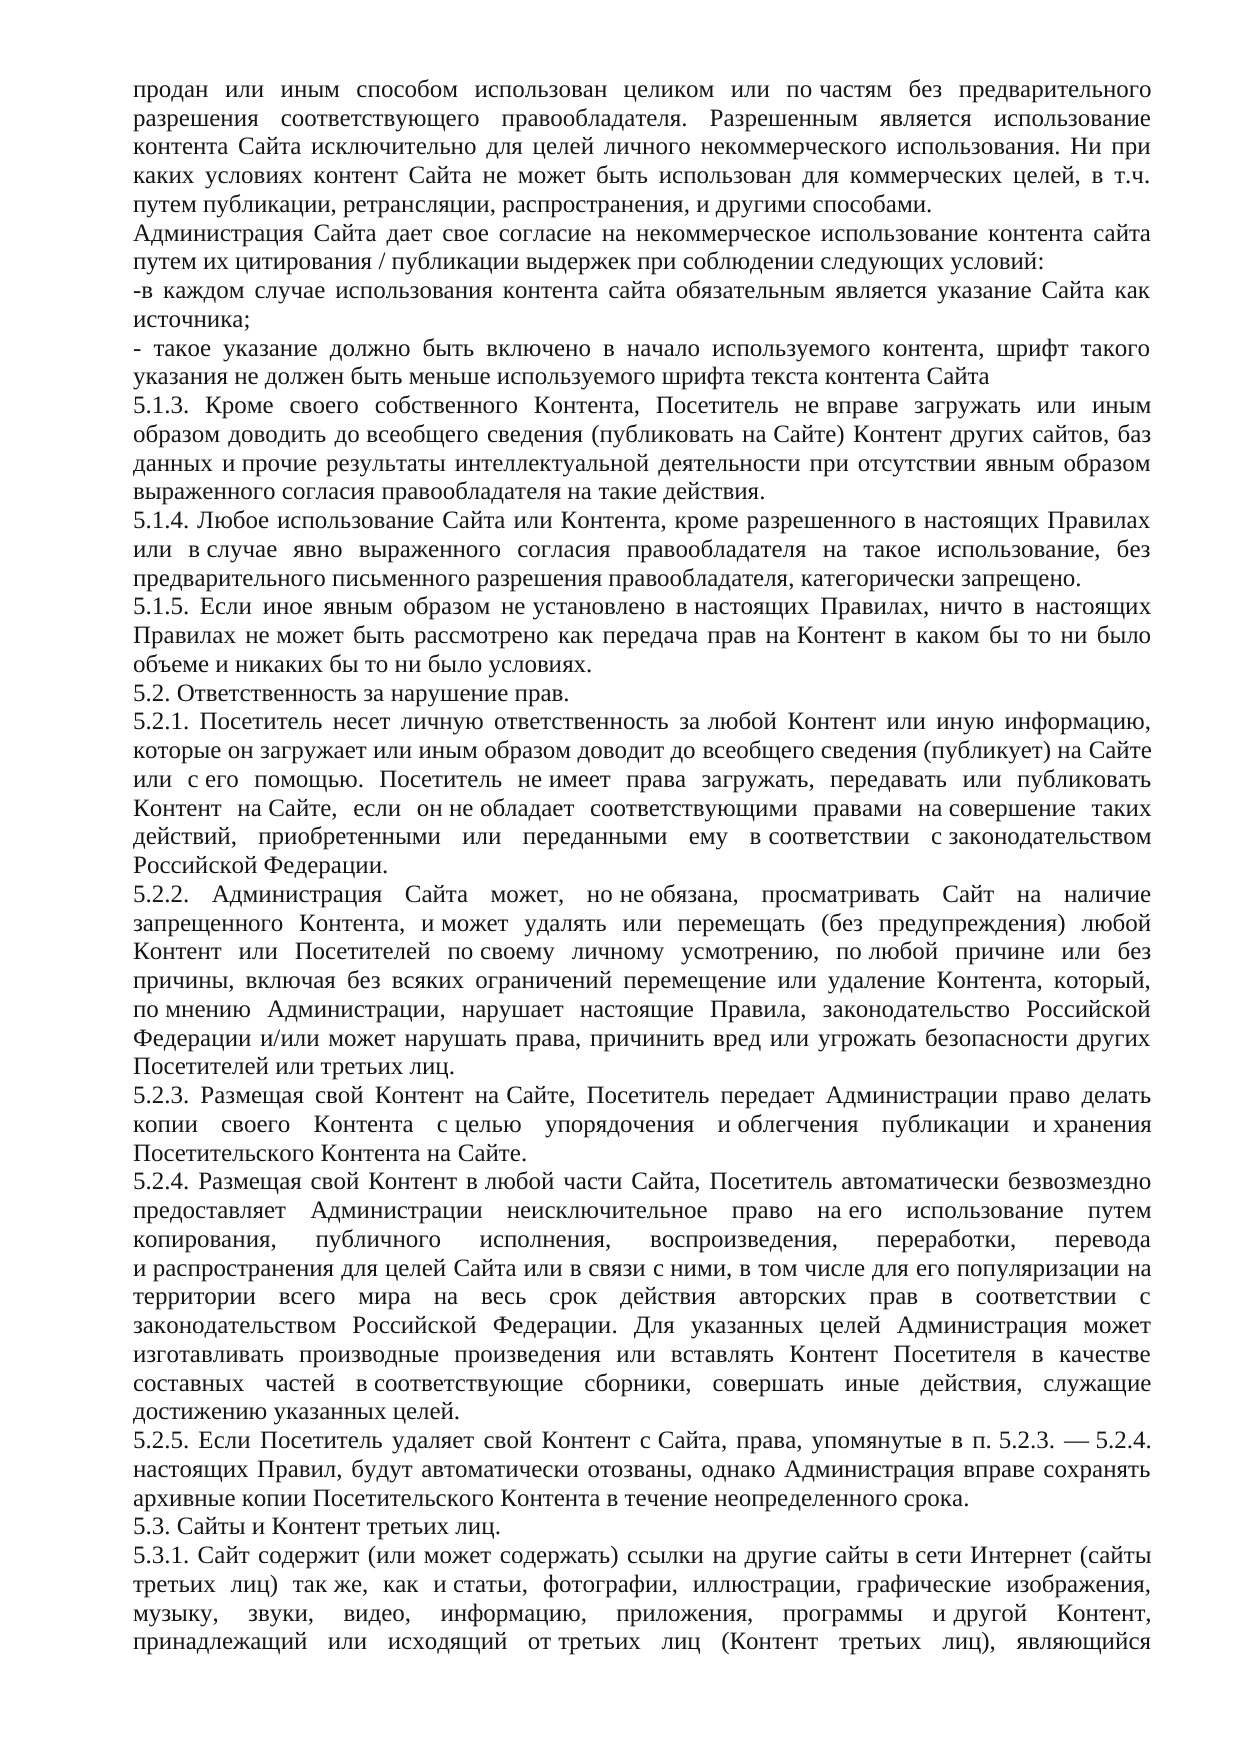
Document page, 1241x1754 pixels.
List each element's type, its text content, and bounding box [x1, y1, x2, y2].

text 5.2. Ответственность за нарушение прав. [133, 678, 1152, 706]
text 5.2.4. Размещая свой Контент в любой части Сайта, Посетитель автоматически безвозмездно предоставляет Администрации неисключительное право на его использование путем копирования, публичного исполнения, воспроизведения, переработки, перевода и распространения для целей Сайта или в связи с ними, в том числе для его популяризации на территории всего мира на весь срок действия авторских прав в соответствии с законодательством Российской Федерации. Для указанных целей Администрация может изготавливать производные произведения или вставлять Контент Посетителя в качестве составных частей в соответствующие сборники, совершать иные действия, служащие достижению указанных целей. [133, 1166, 1152, 1425]
text 5.2.3. Размещая свой Контент на Сайте, Посетитель передает Администрации право делать копии своего Контента с целью упорядочения и облегчения публикации и хранения Посетительского Контента на Сайте. [133, 1080, 1152, 1166]
text -в каждом случае использования контента сайта обязательным является указание Сайта как источника; [133, 275, 1152, 333]
text 5.2.5. Если Посетитель удаляет свой Контент с Сайта, права, упомянутые в п. 5.2.3. — 5.2.4. настоящих Правил, будут автоматически отозваны, однако Администрация вправе сохранять архивные копии Посетительского Контента в течение неопределенного срока. [133, 1425, 1152, 1511]
text 5.1.5. Если иное явным образом не установлено в настоящих Правилах, ничто в настоящих Правилах не может быть рассмотрено как передача прав на Контент в каком бы то ни было объеме и никаких бы то ни было условиях. [133, 591, 1152, 678]
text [133, 1540, 1152, 1655]
text 5.2.2. Администрация Сайта может, но не обязана, просматривать Сайт на наличие запрещенного Контента, и может удалять или перемещать (без предупреждения) любой Контент или Посетителей по своему личному усмотрению, по любой причине или без причины, включая без всяких ограничений перемещение или удаление Контента, который, по мнению Администрации, нарушает настоящие Правила, законодательство Российской Федерации и/или может нарушать права, причинить вред или угрожать безопасности других Посетителей или третьих лиц. [133, 879, 1152, 1080]
text 5.1.4. Любое использование Сайта или Контента, кроме разрешенного в настоящих Правилах или в случае явно выраженного согласия правообладателя на такое использование, без предварительного письменного разрешения правообладателя, категорически запрещено. [133, 505, 1152, 591]
text - такое указание должно быть включено в начало используемого контента, шрифт такого указания не должен быть меньше используемого шрифта текста контента Сайта [133, 333, 1152, 390]
text 5.1.3. Кроме своего собственного Контента, Посетитель не вправе загружать или иным образом доводить до всеобщего сведения (публиковать на Сайте) Контент других сайтов, баз данных и прочие результаты интеллектуальной деятельности при отсутствии явным образом выраженного согласия правообладателя на такие действия. [133, 390, 1152, 505]
text 5.2.1. Посетитель несет личную ответственность за любой Контент или иную информацию, которые он загружает или иным образом доводит до всеобщего сведения (публикует) на Сайте или с его помощью. Посетитель не имеет права загружать, передавать или публиковать Контент на Сайте, если он не обладает соответствующими правами на совершение таких действий, приобретенными или переданными ему в соответствии с законодательством Российской Федерации. [133, 706, 1152, 879]
text Администрация Сайта дает свое согласие на некоммерческое использование контента сайта путем их цитирования / публикации выдержек при соблюдении следующих условий: [133, 218, 1152, 275]
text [133, 74, 1152, 218]
text 5.3. Сайты и Контент третьих лиц. [133, 1511, 1152, 1540]
